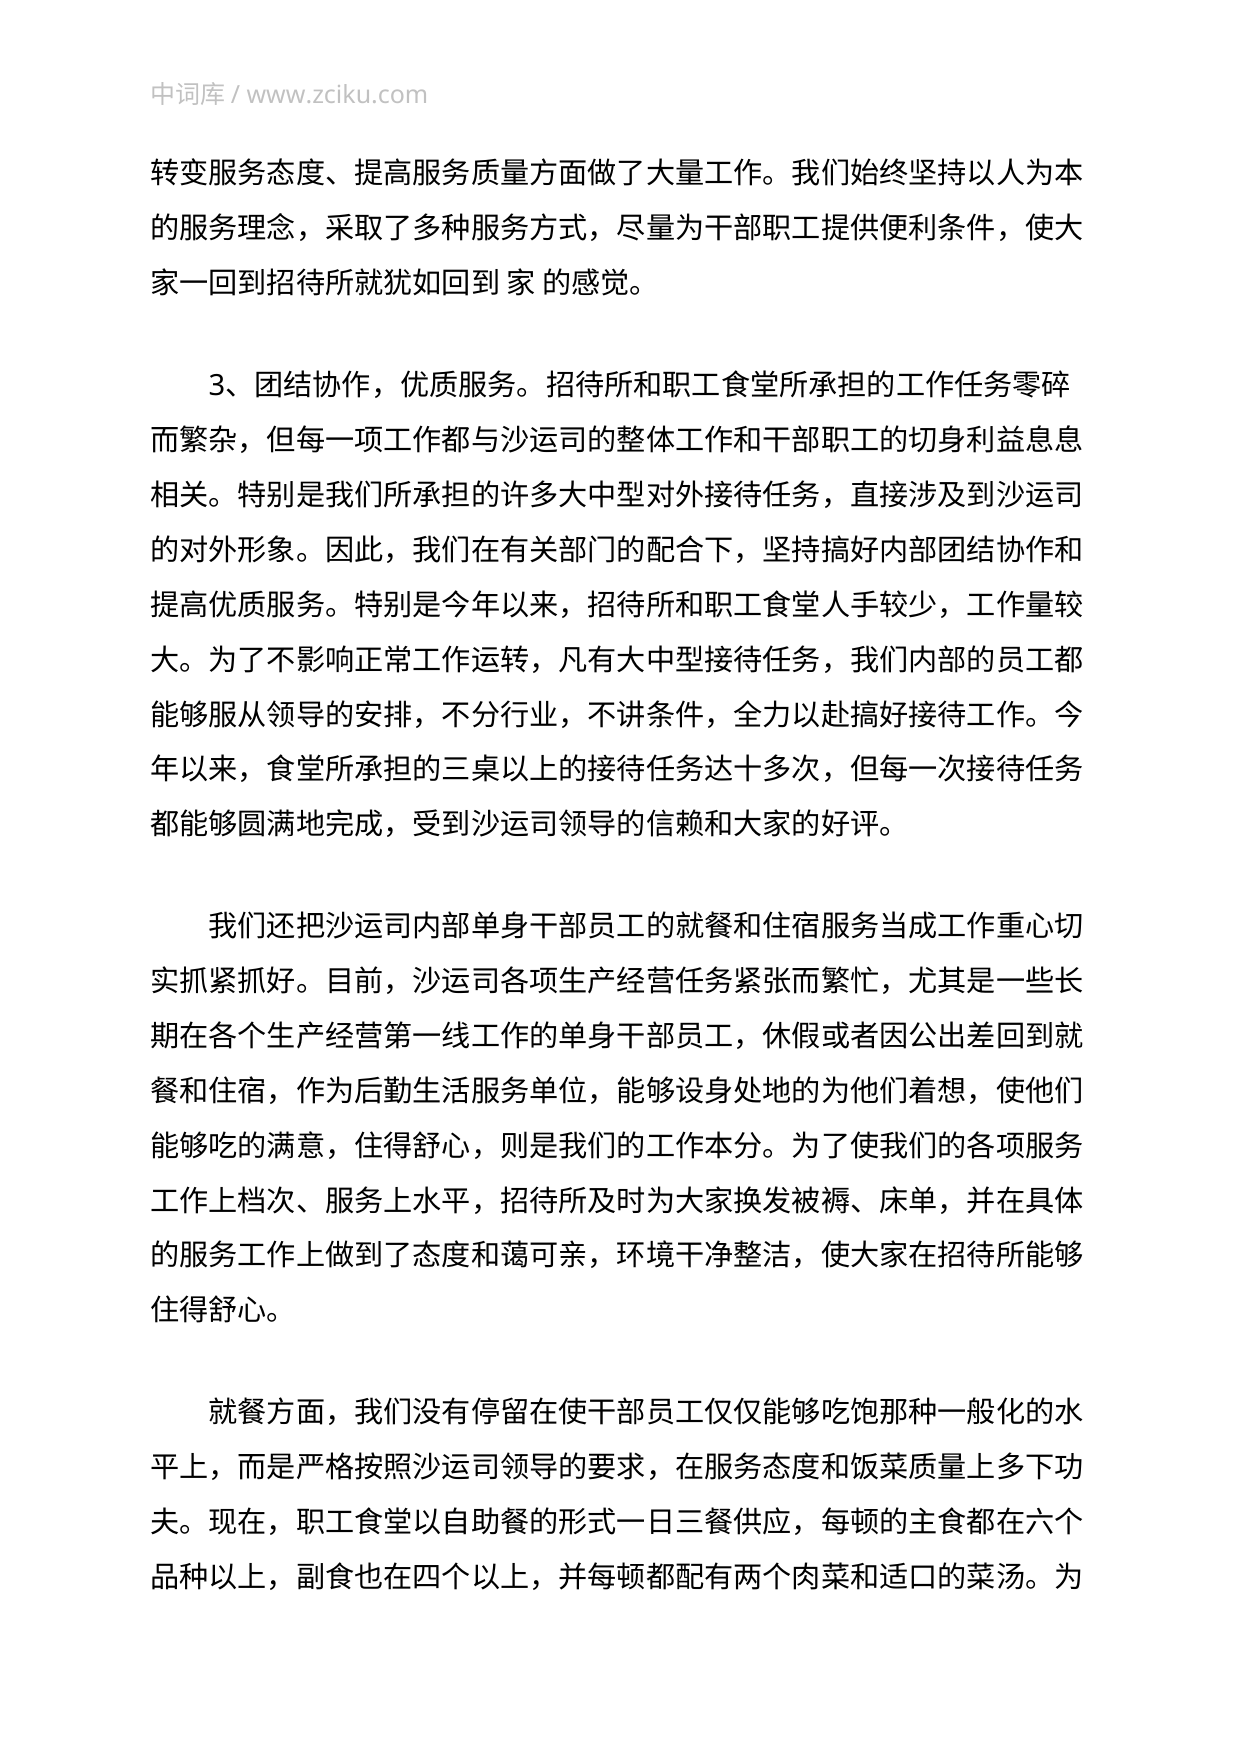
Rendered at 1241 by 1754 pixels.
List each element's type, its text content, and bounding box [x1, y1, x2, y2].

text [150, 150, 1090, 302]
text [150, 1389, 1090, 1596]
text 3、团结协作，优质服务。招待所和职工食堂所承担的工作任务零碎而繁杂，但每一项工作都与沙运司的整体工作和干部职工的切身利益息息相关。特别是我们所承担的许多大中型对外接待任务，直接涉及到沙运司的对外形象。因此，我们在有关部门的配合下，坚持搞好内部团结协作和提高优质服务。特别是今年以来，招待所和职工食堂人手较少，工作量较大。为了不影响正常工作运转，凡有大中型接待任务，我们内部的员工都能够服从领导的安排，不分行业，不讲条件，全力以赴搞好接待工作。今年以来，食堂所承担的三桌以上的接待任务达十多次，但每一次接待任务都能够圆满地完成，受到沙运司领导的信赖和大家的好评。 [150, 362, 1090, 843]
text 我们还把沙运司内部单身干部员工的就餐和住宿服务当成工作重心切实抓紧抓好。目前，沙运司各项生产经营任务紧张而繁忙，尤其是一些长期在各个生产经营第一线工作的单身干部员工，休假或者因公出差回到就餐和住宿，作为后勤生活服务单位，能够设身处地的为他们着想，使他们能够吃的满意，住得舒心，则是我们的工作本分。为了使我们的各项服务工作上档次、服务上水平，招待所及时为大家换发被褥、床单，并在具体的服务工作上做到了态度和蔼可亲，环境干净整洁，使大家在招待所能够住得舒心。 [150, 903, 1090, 1329]
